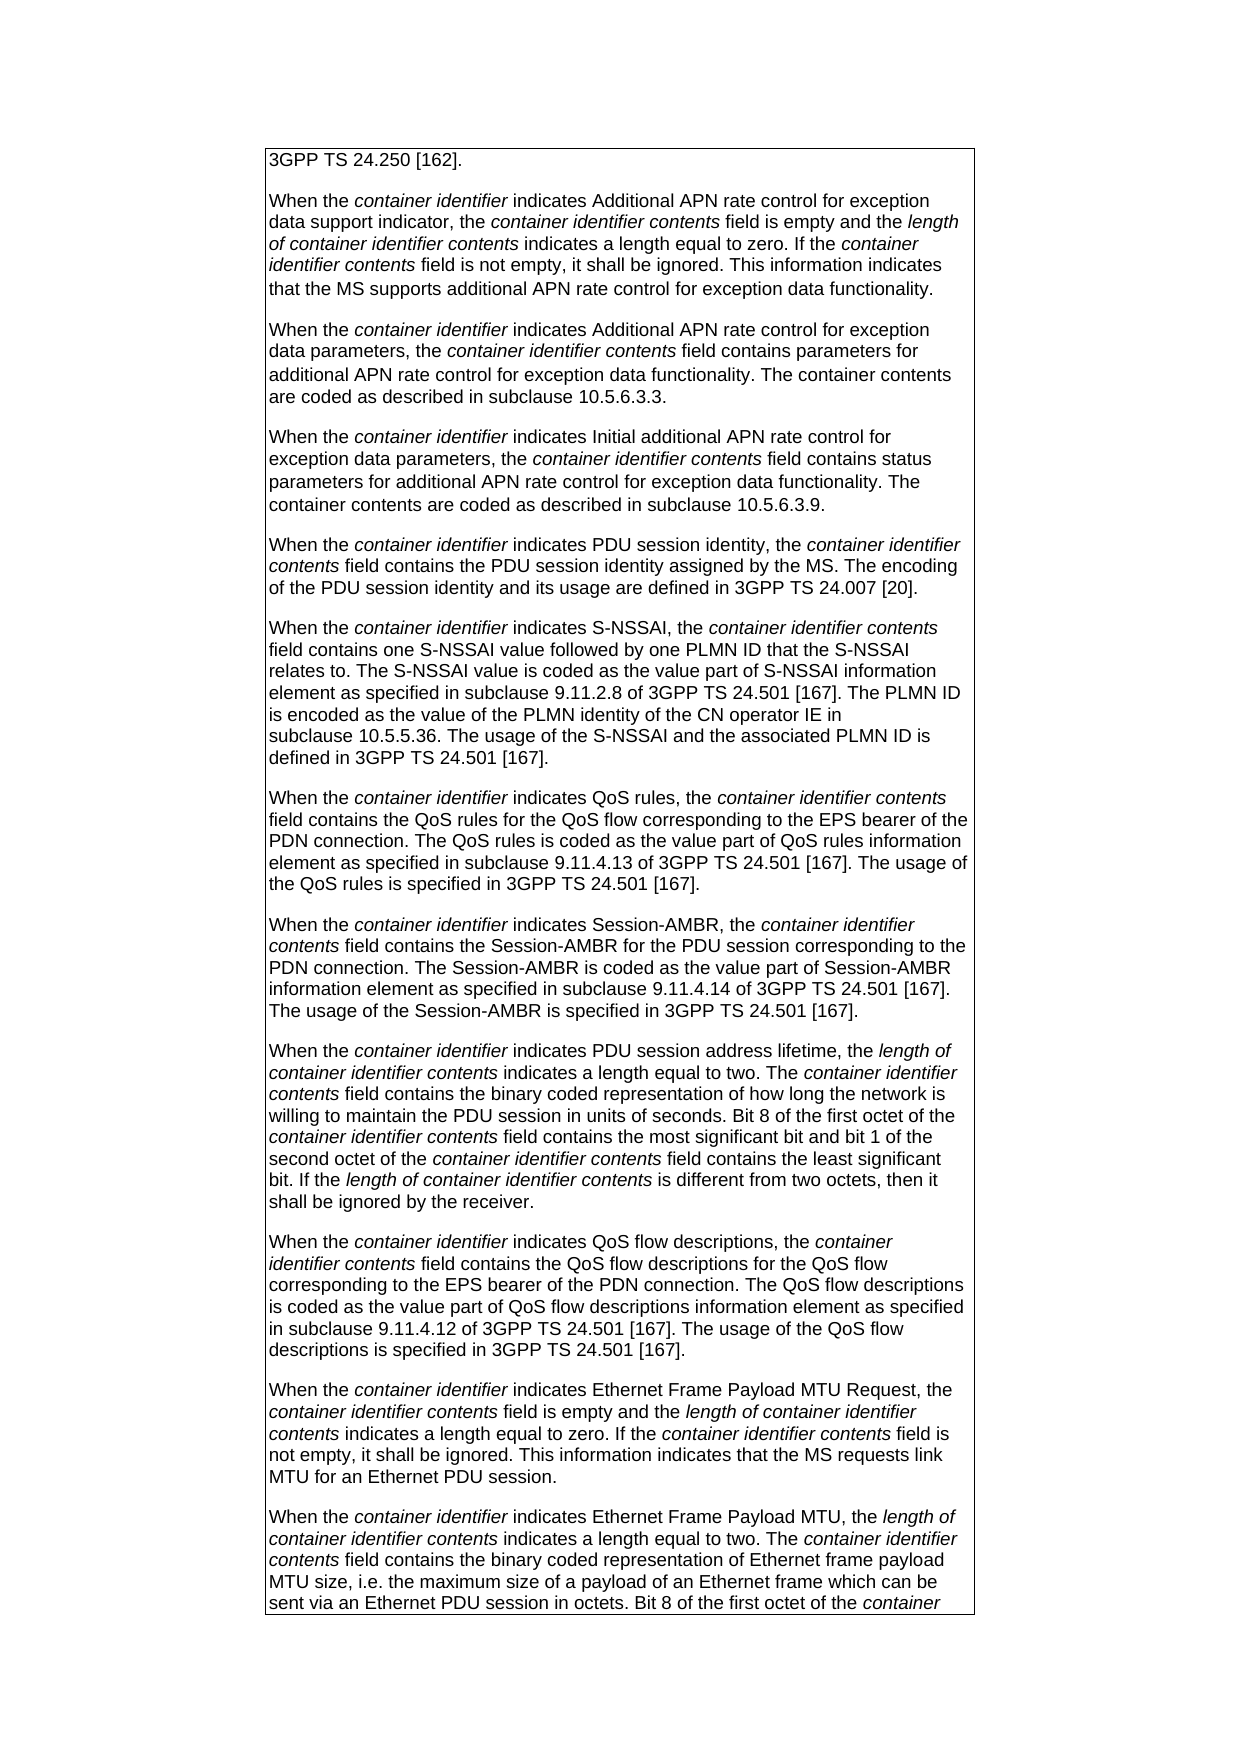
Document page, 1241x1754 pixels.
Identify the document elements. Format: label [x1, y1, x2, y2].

table_header [266, 149, 974, 1614]
